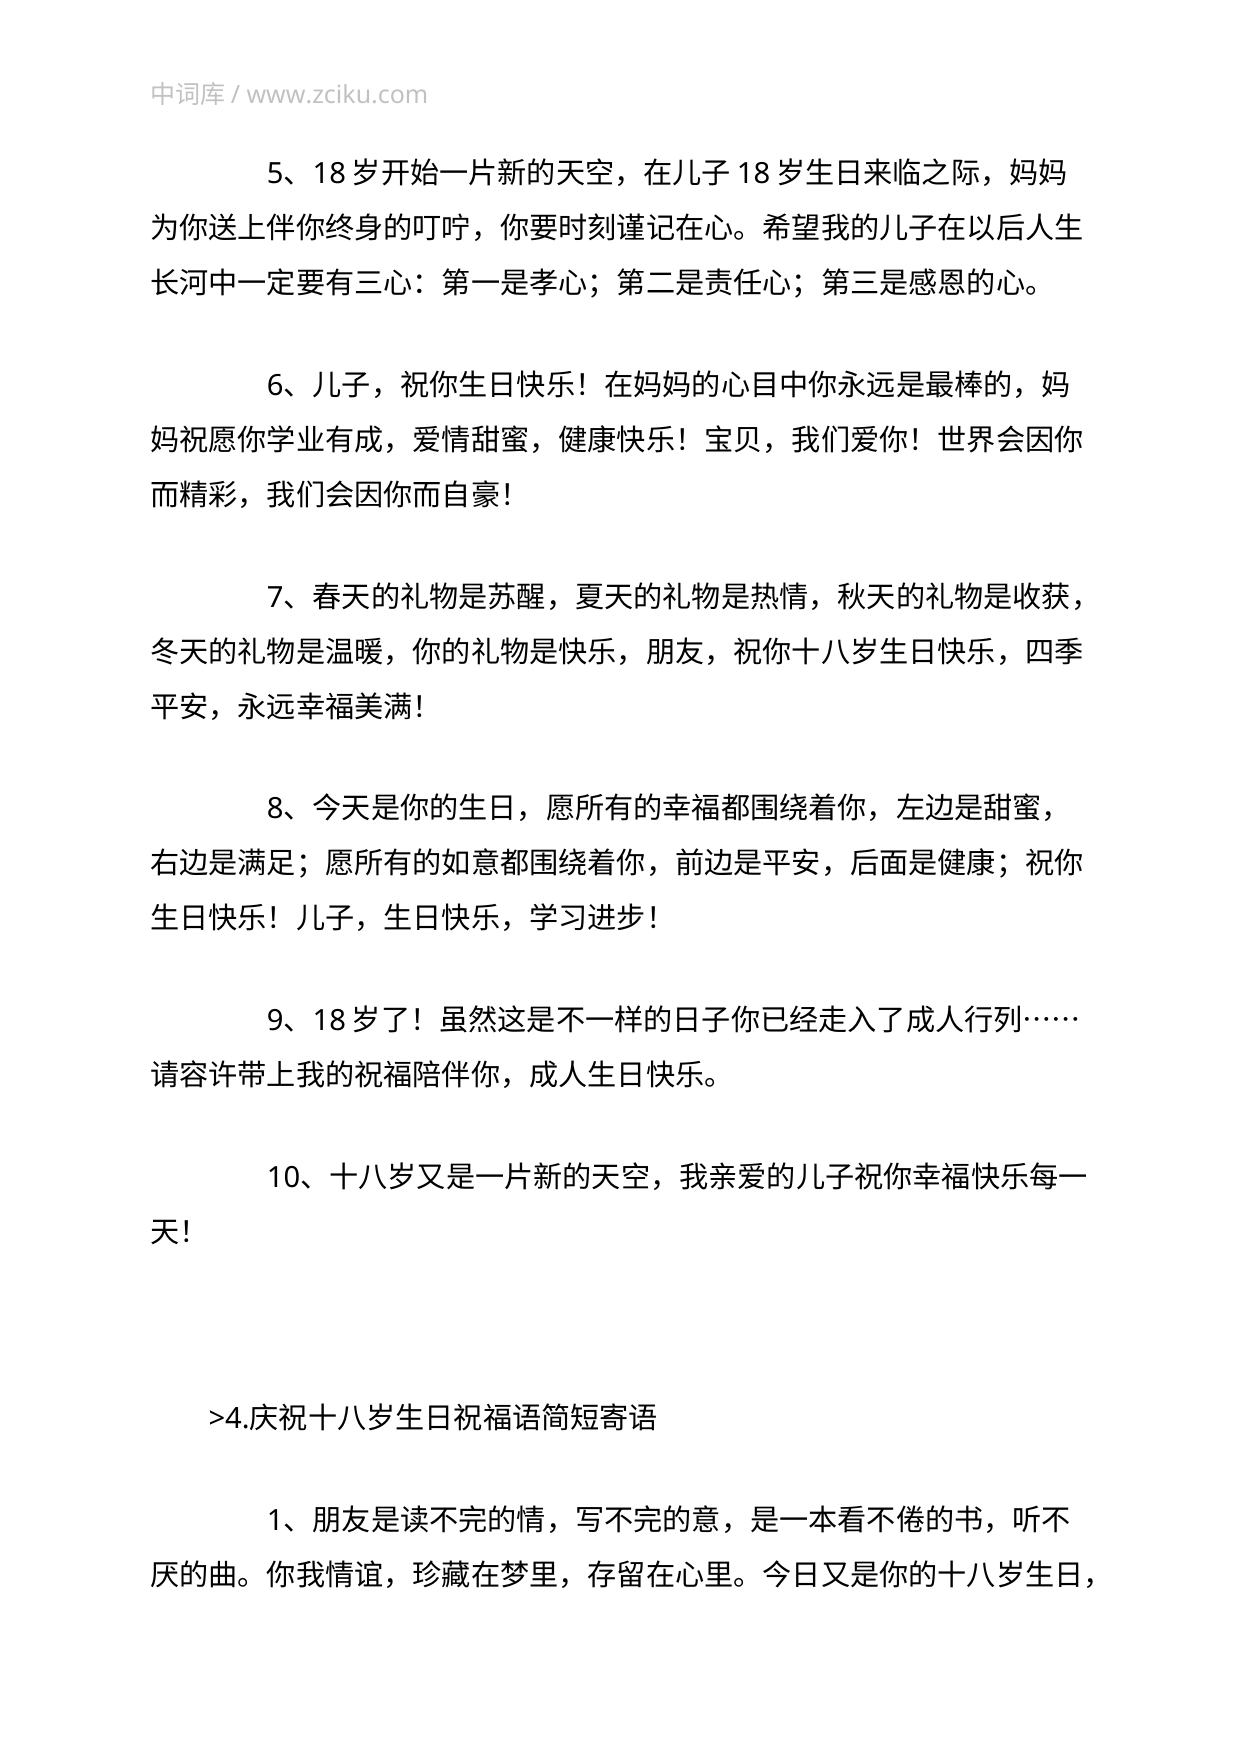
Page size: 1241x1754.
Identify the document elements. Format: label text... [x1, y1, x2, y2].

text 8、今天是你的生日，愿所有的幸福都围绕着你，左边是甜蜜，右边是满足；愿所有的如意都围绕着你，前边是平安，后面是健康；祝你生日快乐！儿子，生日快乐，学习进步！ [150, 785, 1090, 937]
text 10、十八岁又是一片新的天空，我亲爱的儿子祝你幸福快乐每一天！ [150, 1153, 1090, 1251]
text 9、18岁了！虽然这是不一样的日子你已经走入了成人行列……请容许带上我的祝福陪伴你，成人生日快乐。 [150, 997, 1090, 1094]
text 5、18岁开始一片新的天空，在儿子18岁生日来临之际，妈妈为你送上伴你终身的叮咛，你要时刻谨记在心。希望我的儿子在以后人生长河中一定要有三心：第一是孝心；第二是责任心；第三是感恩的心。 [150, 150, 1090, 302]
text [150, 1496, 1090, 1594]
text 7、春天的礼物是苏醒，夏天的礼物是热情，秋天的礼物是收获，冬天的礼物是温暖，你的礼物是快乐，朋友，祝你十八岁生日快乐，四季平安，永远幸福美满！ [150, 573, 1090, 726]
text >4.庆祝十八岁生日祝福语简短寄语 [150, 1394, 1090, 1437]
text 6、儿子，祝你生日快乐！在妈妈的心目中你永远是最棒的，妈妈祝愿你学业有成，爱情甜蜜，健康快乐！宝贝，我们爱你！世界会因你而精彩，我们会因你而自豪！ [150, 362, 1090, 514]
